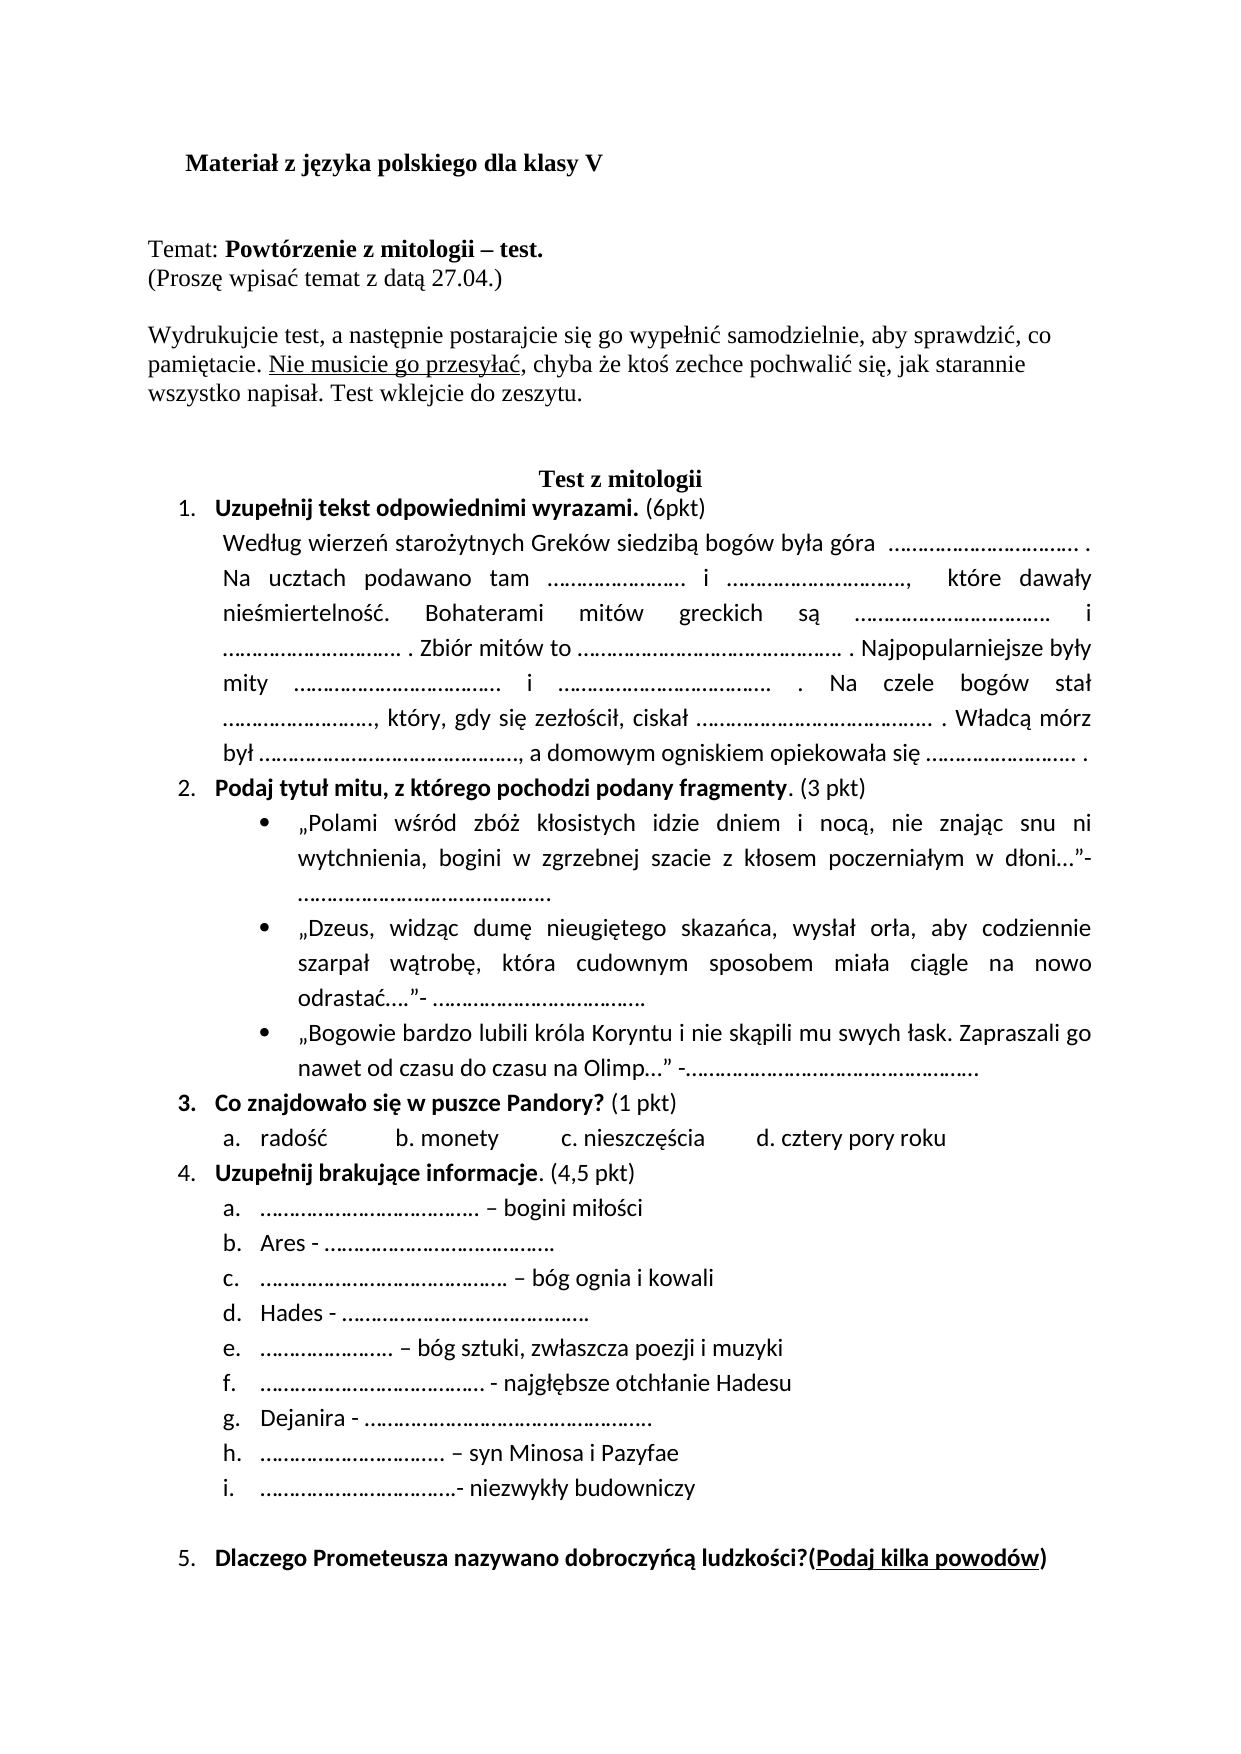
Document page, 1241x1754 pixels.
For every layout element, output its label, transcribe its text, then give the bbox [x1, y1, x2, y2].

list radość b. monety c. nieszczęścia d. cztery pory roku [223, 1123, 1093, 1153]
text Temat: Powtórzenie z mitologii – test. [148, 234, 1093, 263]
list Uzupełnij tekst odpowiednimi wyrazami. (6pkt) [177, 493, 1093, 523]
list ………………………………… - najgłębsze otchłanie Hadesu [223, 1368, 1093, 1398]
text (Proszę wpisać temat z datą 27.04.) [148, 263, 1093, 291]
text Wydrukujcie test, a następnie postarajcie się go wypełnić samodzielnie, aby sprawdzić, co pamiętacie. Nie musicie go przesyłać, chyba że ktoś zechce pochwalić się, jak starannie wszystko napisał. Test wklejcie do zeszytu. [148, 320, 1093, 406]
list Dejanira - ………………………………………….. [223, 1403, 1093, 1433]
list „Bogowie bardzo lubili króla Koryntu i nie skąpili mu swych łask. Zapraszali go nawet od czasu do czasu na Olimp…” -…………………………………………… [260, 1018, 1093, 1083]
list Hades - ……………………………………. [223, 1298, 1093, 1328]
list ………………….. – bóg sztuki, zwłaszcza poezji i muzyki [223, 1333, 1093, 1363]
list ……………………………….. – bogini miłości [223, 1193, 1093, 1223]
list „Polami wśród zbóż kłosistych idzie dniem i nocą, nie znając snu ni wytchnienia, bogini w zgrzebnej szacie z kłosem poczerniałym w dłoni…”- …………………………………….. [260, 808, 1093, 908]
list Dlaczego Prometeusza nazywano dobroczyńcą ludzkości?(Podaj kilka powodów) [177, 1543, 1093, 1573]
list Podaj tytuł mitu, z którego pochodzi podany fragmenty. (3 pkt) [177, 773, 1093, 803]
list …………………………….- niezwykły budowniczy [223, 1473, 1093, 1503]
text Test z mitologii [148, 464, 1093, 493]
list Co znajdowało się w puszce Pandory? (1 pkt) [177, 1088, 1093, 1118]
list ……………………………………. – bóg ognia i kowali [223, 1263, 1093, 1293]
list ………………………….. – syn Minosa i Pazyfae [223, 1438, 1093, 1468]
list Ares - …………………………………. [223, 1228, 1093, 1258]
list „Dzeus, widząc dumę nieugiętego skazańca, wysłał orła, aby codziennie szarpał wątrobę, która cudownym sposobem miała ciągle na nowo odrastać….”- ………………………………. [260, 913, 1093, 1013]
list Uzupełnij brakujące informacje. (4,5 pkt) [177, 1158, 1093, 1188]
text Materiał z języka polskiego dla klasy V [185, 148, 1093, 176]
list Według wierzeń starożytnych Greków siedzibą bogów była góra …………………………… . Na ucztach podawano tam …………………… i …………………………., które dawały nieśmiertelność. Bohaterami mitów greckich są ……………………………. i …………………………. . Zbiór mitów to ………………………………………. . Najpopularniejsze były mity ……………………………… i ………………………………. . Na czele bogów stał …………………….., który, gdy się zezłościł, ciskał ………………………………….. . Władcą mórz był ………………………………………, a domowym ogniskiem opiekowała się …………………….. . [223, 528, 1093, 768]
